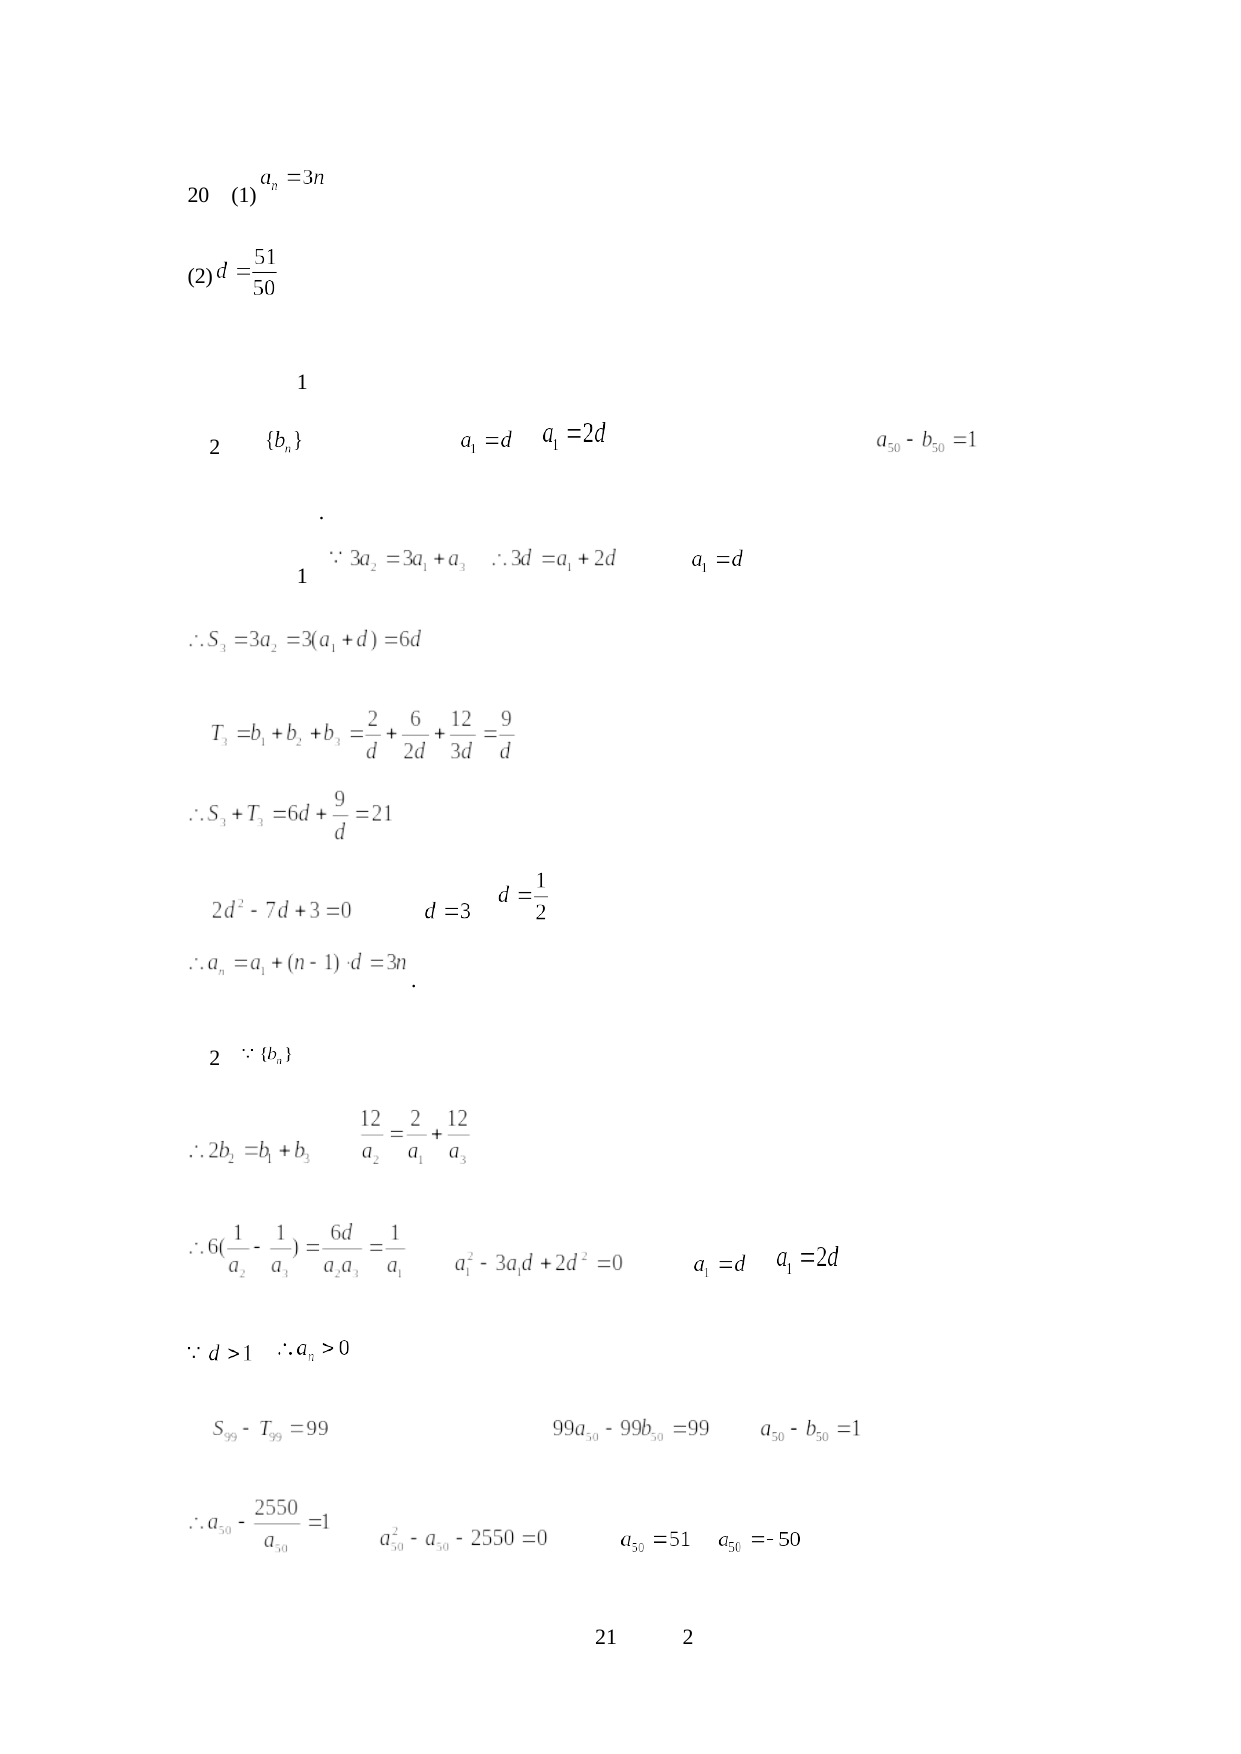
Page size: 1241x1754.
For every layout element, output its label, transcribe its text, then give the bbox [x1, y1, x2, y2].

text ，即， [187, 1106, 1053, 1203]
text ，即，解得或（舍去） [187, 1494, 1053, 1592]
text 即，解得或（舍去）， [187, 867, 1053, 932]
text 20．(1) [187, 162, 1053, 227]
text ，， [187, 1333, 1053, 1398]
text (2) [187, 243, 1053, 308]
text （2）为等差数列， [187, 1025, 1053, 1090]
text ，即，解得或， [187, 1219, 1053, 1317]
text 【分析】（1）根据等差数列的通项公式建立方程求解即可； [187, 366, 1053, 398]
text 【详解】（1），，解得， [187, 543, 1053, 608]
text ， [187, 624, 1053, 689]
text 又，由等差数列性质知，，即， [187, 1413, 1053, 1478]
text （2）由为等差数列得出或，再由等差数列的性质可得，分类讨论即可得解. [187, 414, 1053, 528]
text . [187, 948, 1053, 1013]
text 又， [187, 705, 1053, 770]
text ， [187, 786, 1053, 851]
